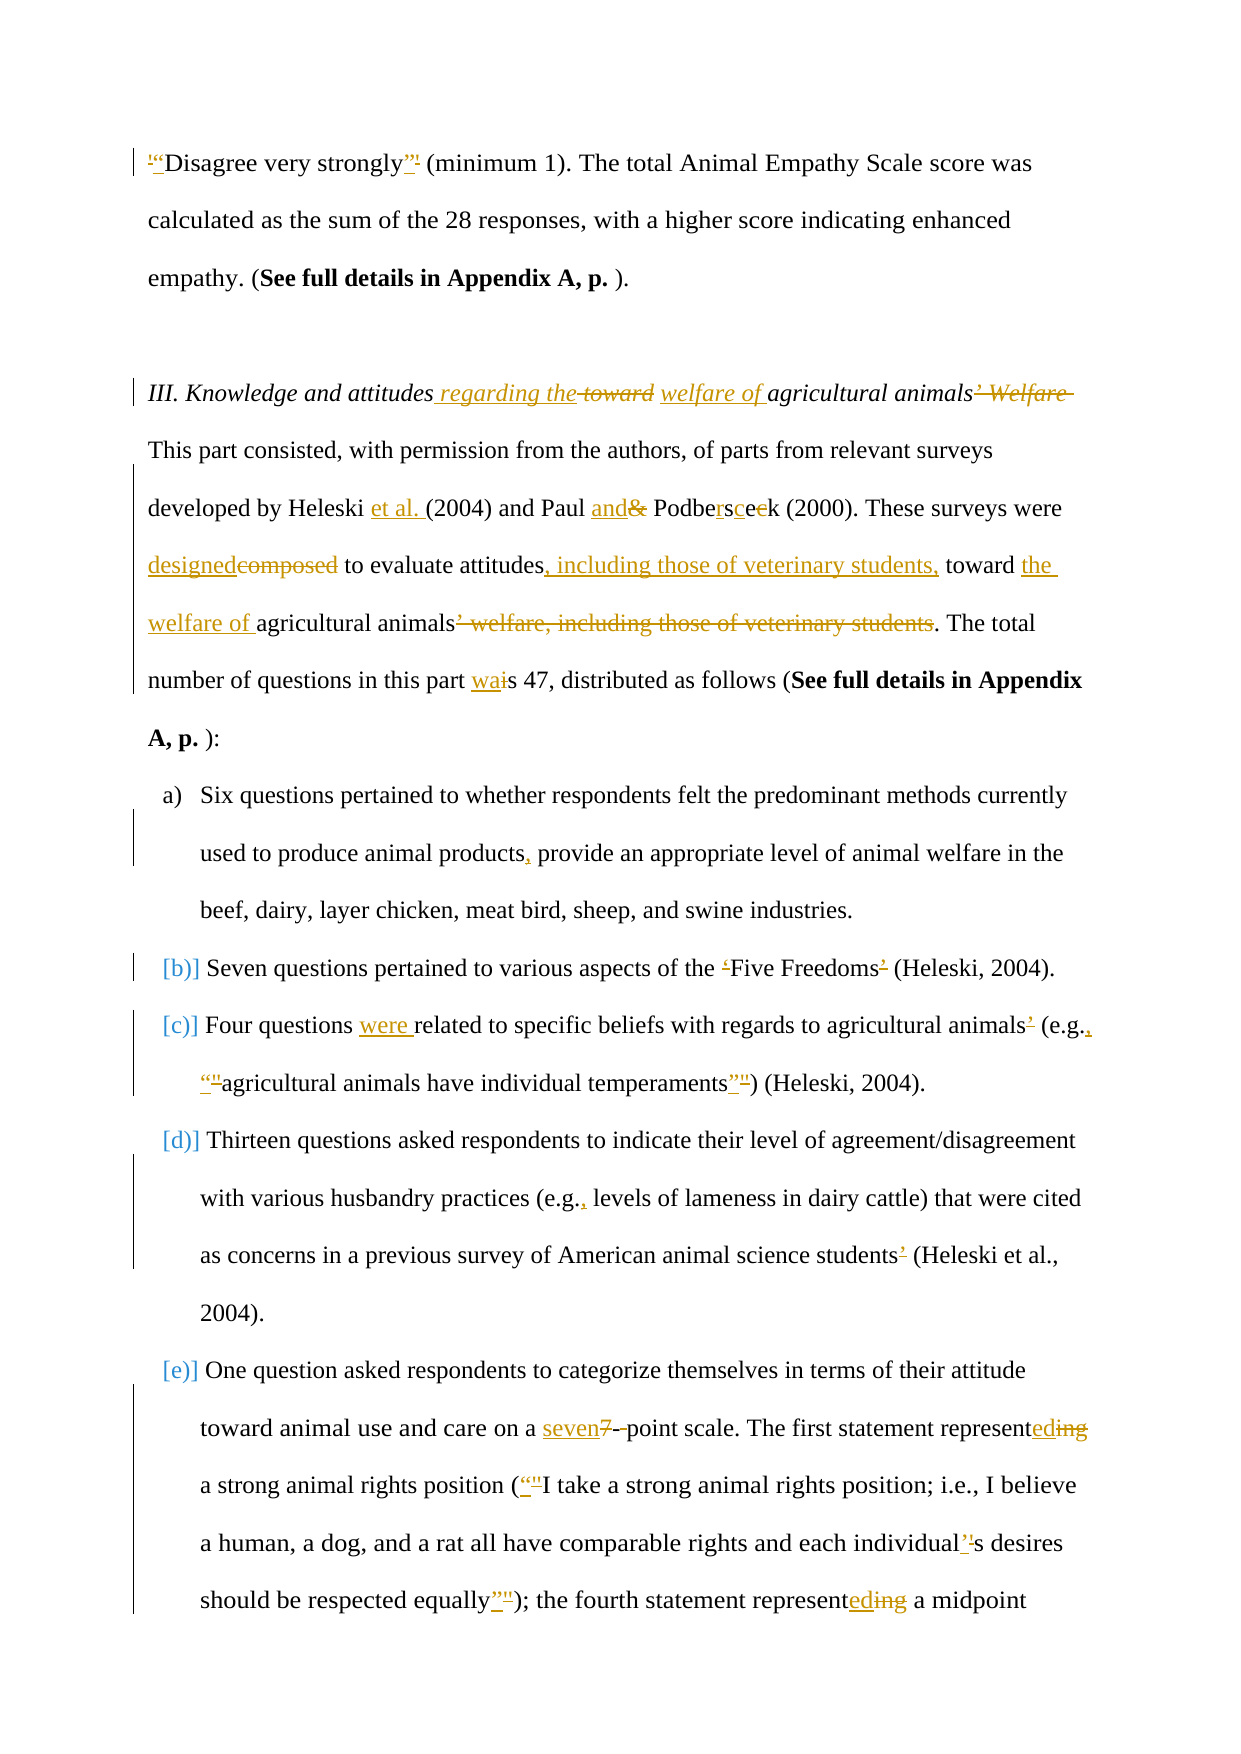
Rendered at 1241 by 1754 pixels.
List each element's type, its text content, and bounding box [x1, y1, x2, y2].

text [148, 148, 1092, 291]
list Thirteen questions asked respondents to indicate their level of agreement/disagreement with various husbandry practices (e.g. levels of lameness in dairy cattle) that were cited as concerns in a previous survey of American animal science students (Heleski et al., 2004). [162, 1125, 1092, 1326]
list Four questions related to specific beliefs with regards to agricultural animals (e.g. agricultural animals have individual temperaments) (Heleski, 2004). [162, 1010, 1092, 1096]
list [162, 1355, 1092, 1614]
list Six questions pertained to whether respondents felt the predominant methods currently used to produce animal products provide an appropriate level of animal welfare in the beef, dairy, layer chicken, meat bird, sheep, and swine industries. [162, 780, 1092, 924]
text III. Knowledge and attitudes agricultural animals [148, 378, 1092, 406]
list Seven questions pertained to various aspects of the Five Freedoms (Heleski, 2004). [162, 953, 1092, 981]
text This part consisted, with permission from the authors, of parts from relevant surveys developed by Heleski (2004) and Paul Podbesek (2000). These surveys were to evaluate attitudes toward agricultural animals. The total number of questions in this part s 47, distributed as follows (See full details in Appendix A, p. ): [148, 435, 1092, 751]
